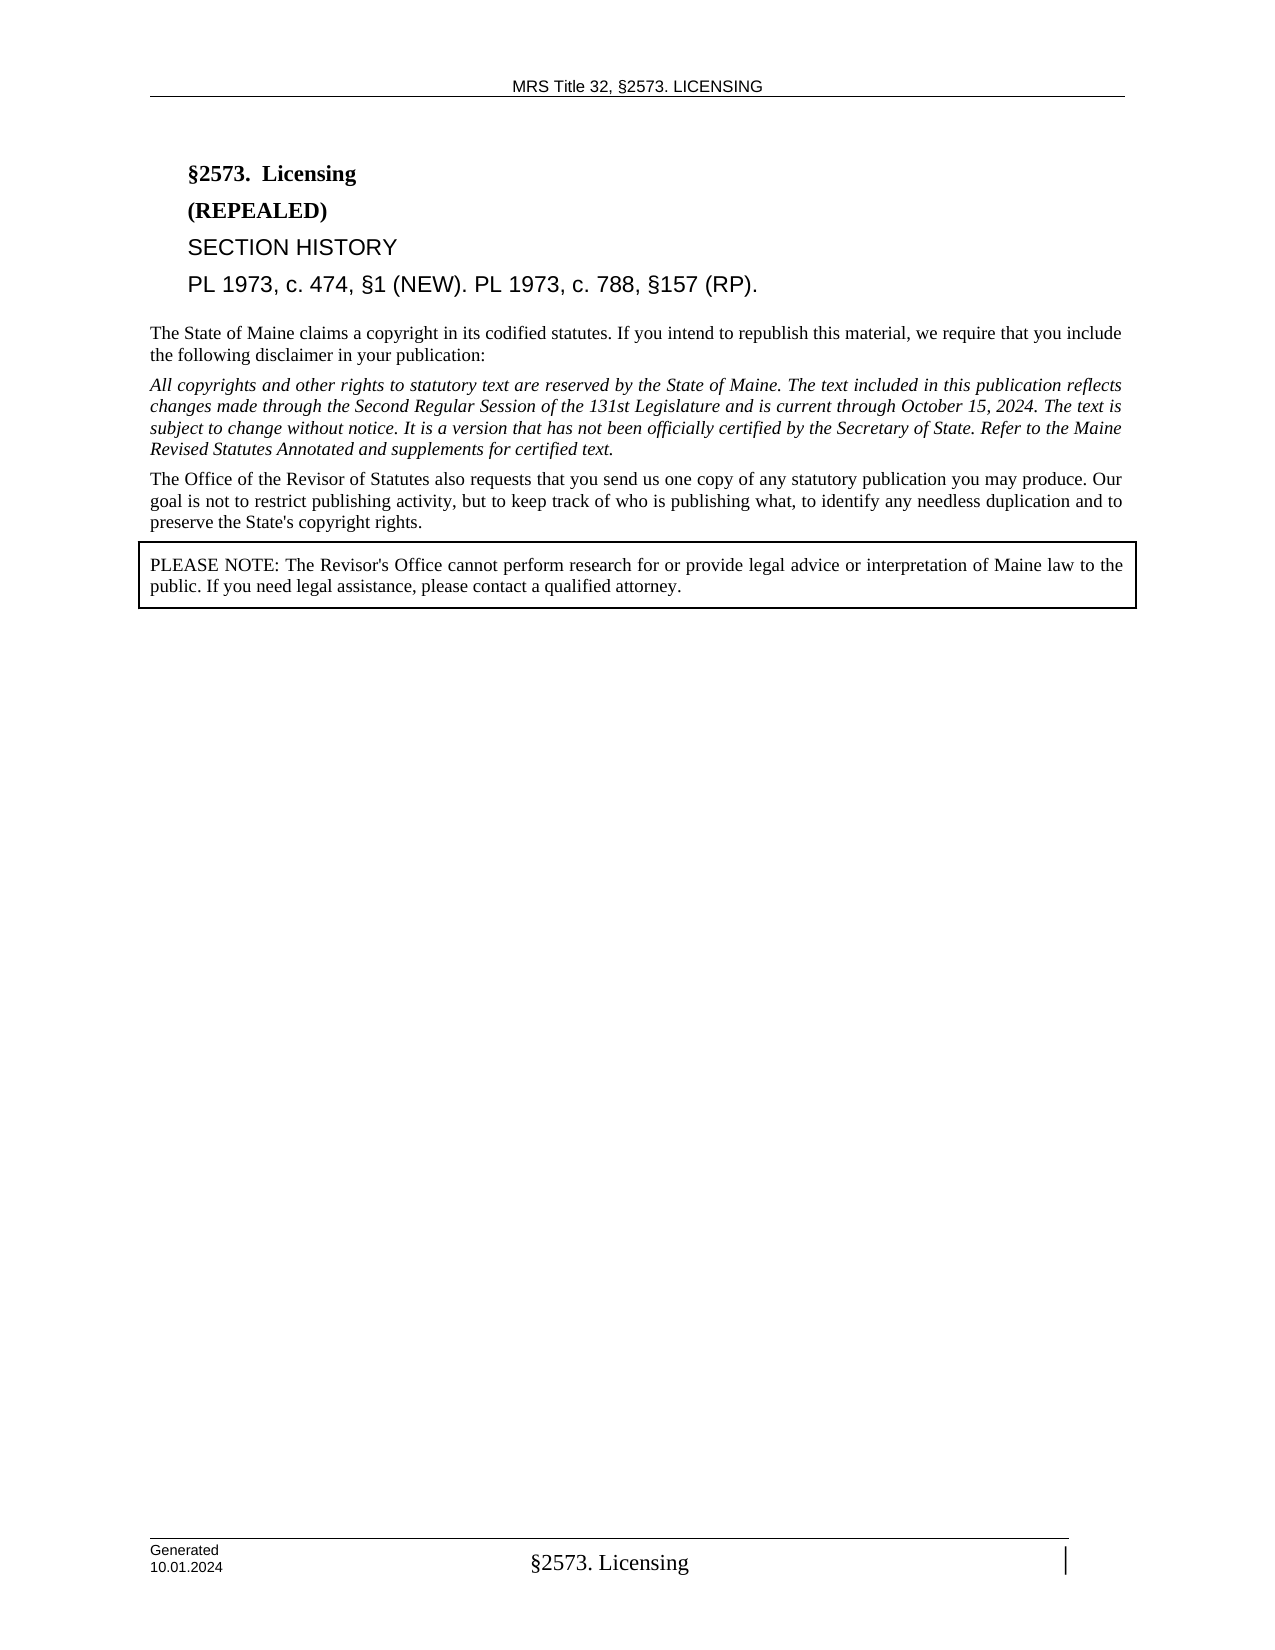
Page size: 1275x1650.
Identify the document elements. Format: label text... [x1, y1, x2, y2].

text §2573. Licensing [187, 160, 1125, 187]
text (REPEALED) [187, 197, 1125, 223]
text PL 1973, c. 474, §1 (NEW). PL 1973, c. 788, §157 (RP). [187, 271, 1125, 297]
text All copyrights and other rights to statutory text are reserved by the State of Maine. The text included in this publication reflects changes made through the Second Regular Session of the 131st Legislature and is current through October 15, 2024 . The text is subject to change without notice. It is a version that has not been officially certified by the Secretary of State. Refer to the Maine Revised Statutes Annotated and supplements for certified text. [150, 373, 1125, 460]
text PLEASE NOTE: The Revisor's Office cannot perform research for or provide legal advice or interpretation of Maine law to the public. If you need legal assistance, please contact a qualified attorney. [140, 543, 1135, 607]
text The Office of the Revisor of Statutes also requests that you send us one copy of any statutory publication you may produce. Our goal is not to restrict publishing activity, but to keep track of who is publishing what, to identify any needless duplication and to preserve the State's copyright rights. [150, 468, 1125, 533]
text SECTION HISTORY [187, 234, 1125, 260]
text The State of Maine claims a copyright in its codified statutes. If you intend to republish this material, we require that you include the following disclaimer in your publication: [150, 322, 1125, 365]
